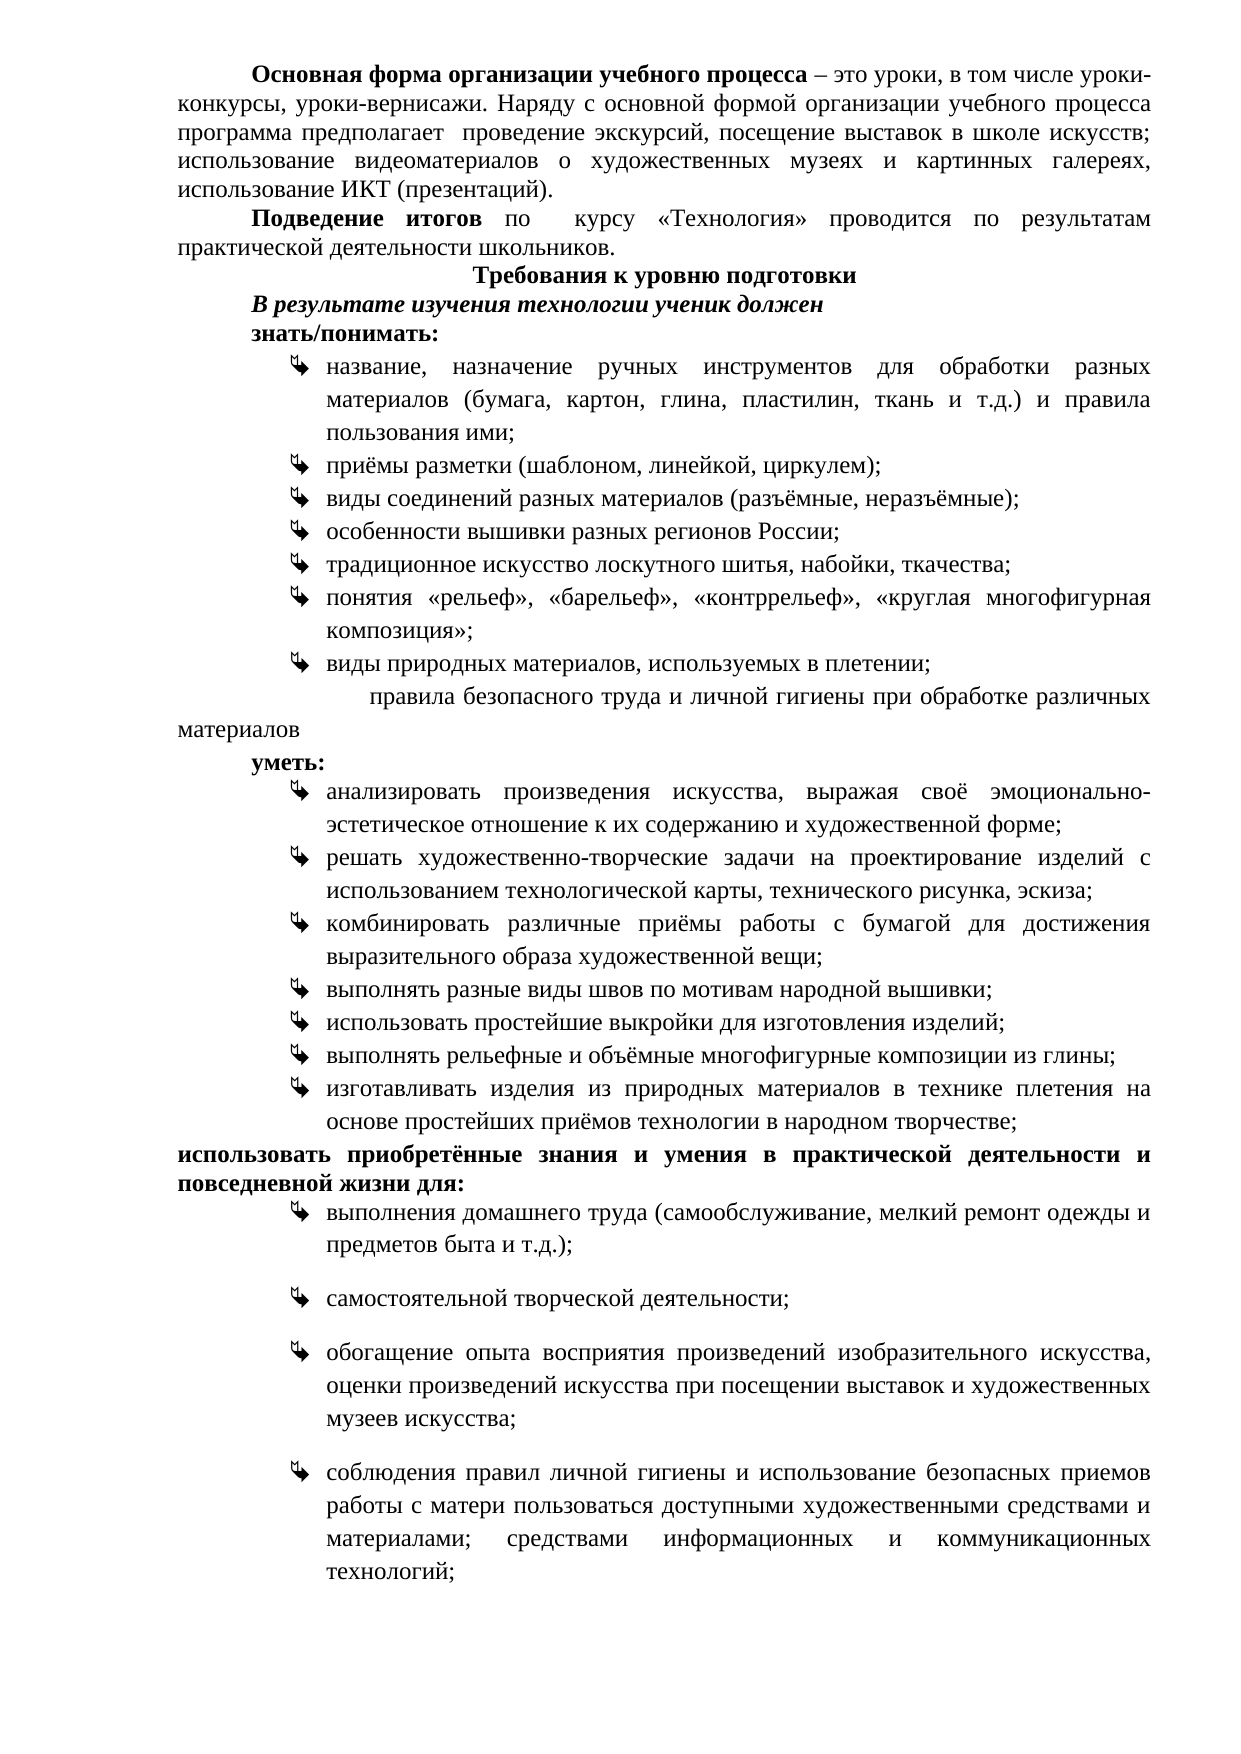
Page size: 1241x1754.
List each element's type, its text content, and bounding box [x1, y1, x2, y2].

list традиционное искусство лоскутного шитья, набойки, ткачества; [288, 549, 1152, 578]
list самостоятельной творческой деятельности; [289, 1283, 1152, 1312]
list название, назначение ручных инструментов для обработки разных материалов (бумага, картон, глина, пластилин, ткань и т.д.) и правила пользования ими; [288, 351, 1152, 446]
text Требования к уровню подготовки [177, 260, 1152, 289]
text знать/понимать: [177, 318, 1152, 347]
text Подведение итогов по курсу «Технология» проводится по результатам практической деятельности школьников. [177, 203, 1152, 260]
text В результате изучения технологии ученик должен [177, 289, 1152, 318]
list решать художественно-творческие задачи на проектирование изделий с использованием технологической карты, технического рисунка, эскиза; [288, 842, 1152, 904]
text уметь: [177, 747, 1152, 776]
list обогащение опыта восприятия произведений изобразительного искусства, оценки произведений искусства при посещении выставок и художественных музеев искусства; [289, 1337, 1152, 1432]
text использовать приобретённые знания и умения в практической деятельности и повседневной жизни для: [177, 1139, 1152, 1197]
list выполнять разные виды швов по мотивам народной вышивки; [288, 974, 1152, 1003]
list приёмы разметки (шаблоном, линейкой, циркулем); [288, 450, 1152, 479]
list понятия «рельеф», «барельеф», «контррельеф», «круглая многофигурная композиция»; [288, 582, 1152, 644]
text правила безопасного труда и личной гигиены при обработке различных материалов [177, 681, 1152, 743]
text Основная форма организации учебного процесса – это уроки, в том числе уроки-конкурсы, уроки-вернисажи. Наряду с основной формой организации учебного процесса программа предполагает проведение экскурсий, посещение выставок в школе искусств; использование видеоматериалов о художественных музеях и картинных галереях, использование ИКТ (презентаций). [177, 59, 1152, 203]
list комбинировать различные приёмы работы с бумагой для достижения выразительного образа художественной вещи; [288, 908, 1152, 970]
list соблюдения правил личной гигиены и использование безопасных приемов работы с матери пользоваться доступными художественными средствами и материалами; средствами информационных и коммуникационных технологий; [289, 1457, 1152, 1585]
list выполнять рельефные и объёмные многофигурные композиции из глины; [288, 1040, 1152, 1069]
list виды природных материалов, используемых в плетении; [289, 648, 1152, 677]
list анализировать произведения искусства, выражая своё эмоционально-эстетическое отношение к их содержанию и художественной форме; [288, 776, 1152, 838]
list использовать простейшие выкройки для изготовления изделий; [288, 1007, 1152, 1036]
list изготавливать изделия из природных материалов в технике плетения на основе простейших приёмов технологии в народном творчестве; [289, 1073, 1152, 1135]
list виды соединений разных материалов (разъёмные, неразъёмные); [288, 483, 1152, 512]
list особенности вышивки разных регионов России; [288, 516, 1152, 545]
list выполнения домашнего труда (самообслуживание, мелкий ремонт одежды и предметов быта и т.д.); [289, 1197, 1152, 1258]
